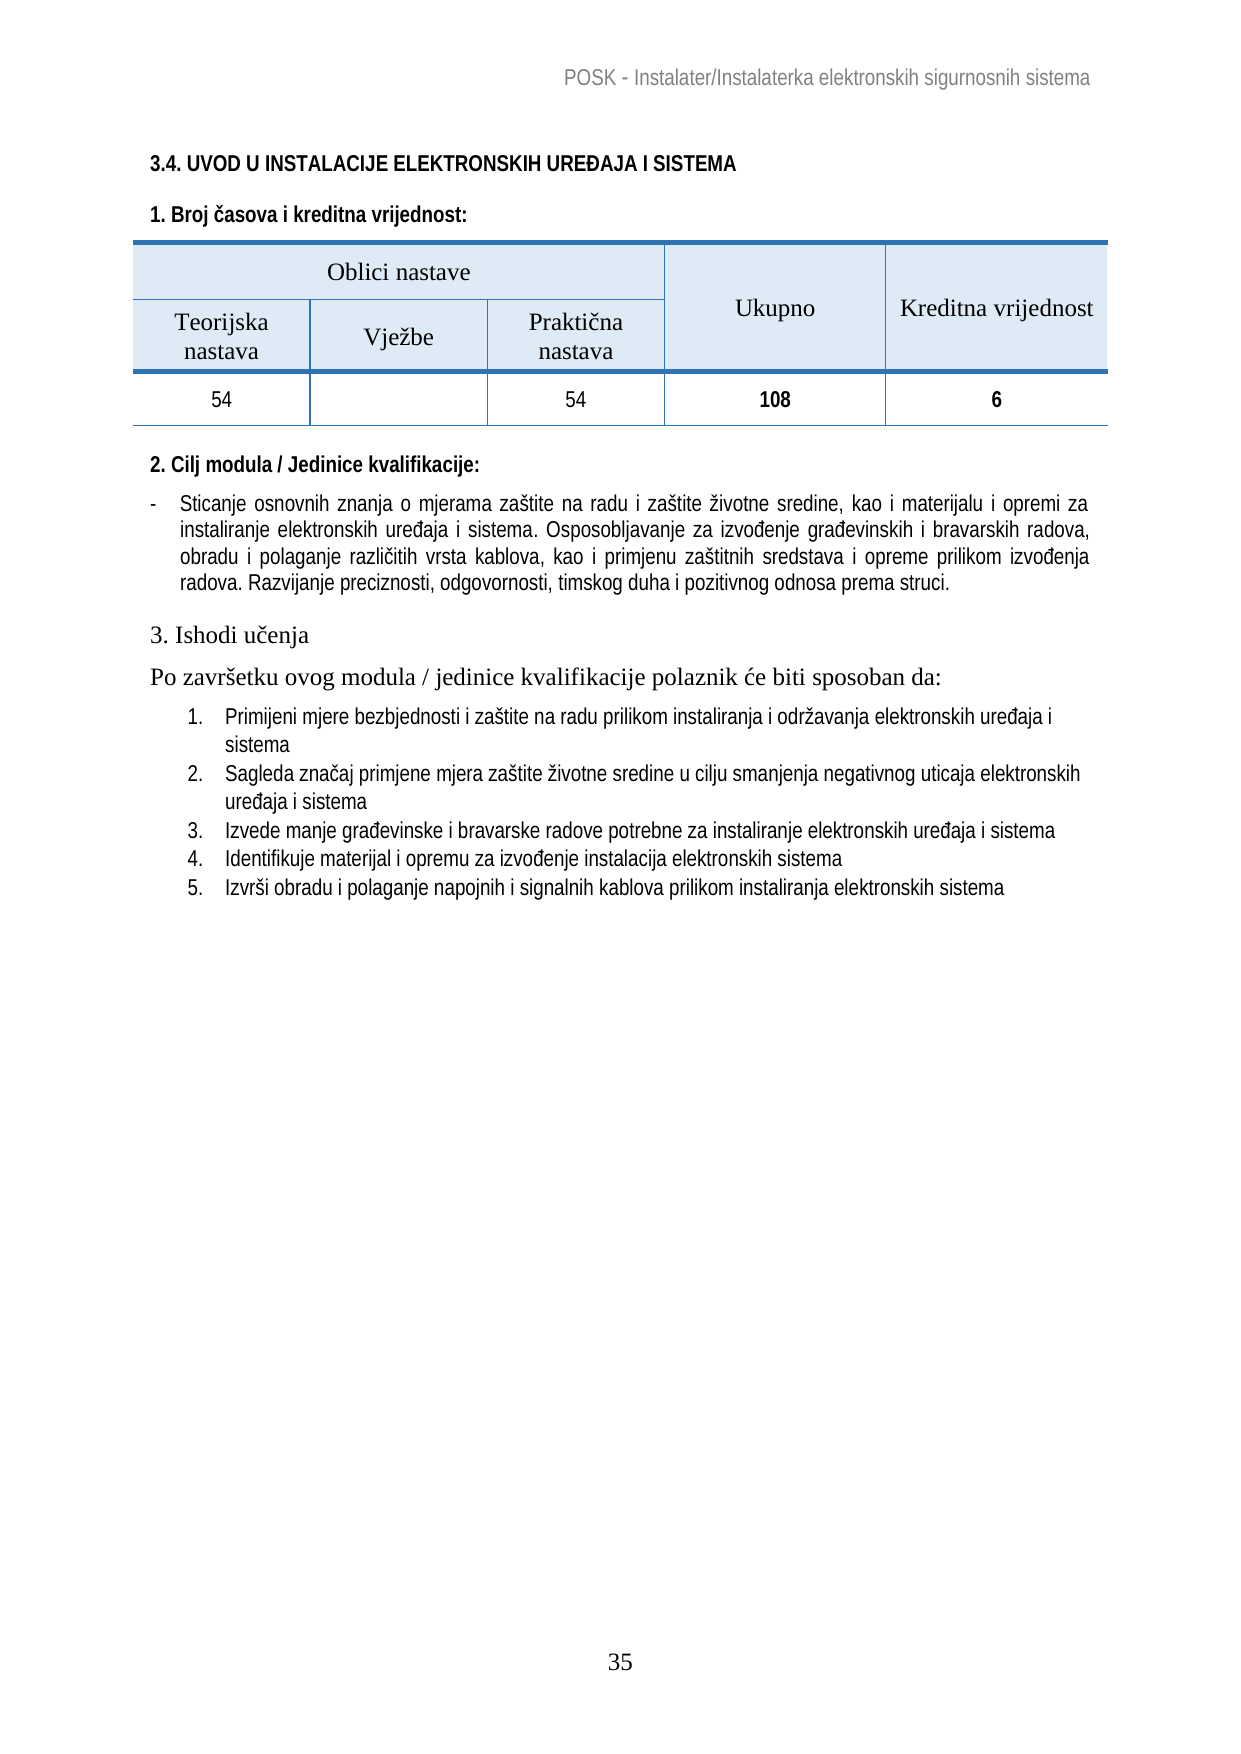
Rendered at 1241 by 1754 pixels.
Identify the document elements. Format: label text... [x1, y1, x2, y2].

table_cell 54 [488, 374, 664, 425]
table_cell 108 [665, 374, 885, 425]
table_cell [488, 300, 664, 369]
table_cell [311, 374, 487, 425]
table_cell [133, 300, 309, 369]
table_header [886, 245, 1107, 369]
table_header [665, 245, 885, 369]
table_cell [311, 300, 487, 369]
list Sagleda značaj primjene mjera zaštite životne sredine u cilju smanjenja negativnog uticaja elektronskih uređaja i sistema [187, 760, 1090, 815]
list Sticanje osnovnih znanja o mjerama zaštite na radu i zaštite životne sredine, kao i materijalu i opremi za instaliranje elektronskih uređaja i sistema. Osposobljavanje za izvođenje građevinskih i bravarskih radova, obradu i polaganje različitih vrsta kablova, kao i primjenu zaštitnih sredstava i opreme prilikom izvođenja radova. Razvijanje preciznosti, odgovornosti, timskog duha i pozitivnog odnosa prema struci. [150, 490, 1090, 596]
table_cell 54 [133, 374, 309, 425]
list Izvede manje građevinske i bravarske radove potrebne za instaliranje elektronskih uređaja i sistema [187, 817, 1090, 843]
text UVOD U INSTALACIJE ELEKTRONSKIH UREĐAJA I SISTEMA [150, 150, 1090, 176]
list Primijeni mjere bezbjednosti i zaštite na radu prilikom instaliranja i održavanja elektronskih uređaja i sistema [187, 703, 1090, 758]
table_cell 6 [886, 374, 1107, 425]
list Identifikuje materijal i opremu za izvođenje instalacija elektronskih sistema [187, 845, 1090, 872]
table_header [133, 245, 664, 299]
list Izvrši obradu i polaganje napojnih i signalnih kablova prilikom instaliranja elektronskih sistema [187, 874, 1090, 900]
text 2. Cilj modula / Jedinice kvalifikacije: [150, 451, 1090, 478]
